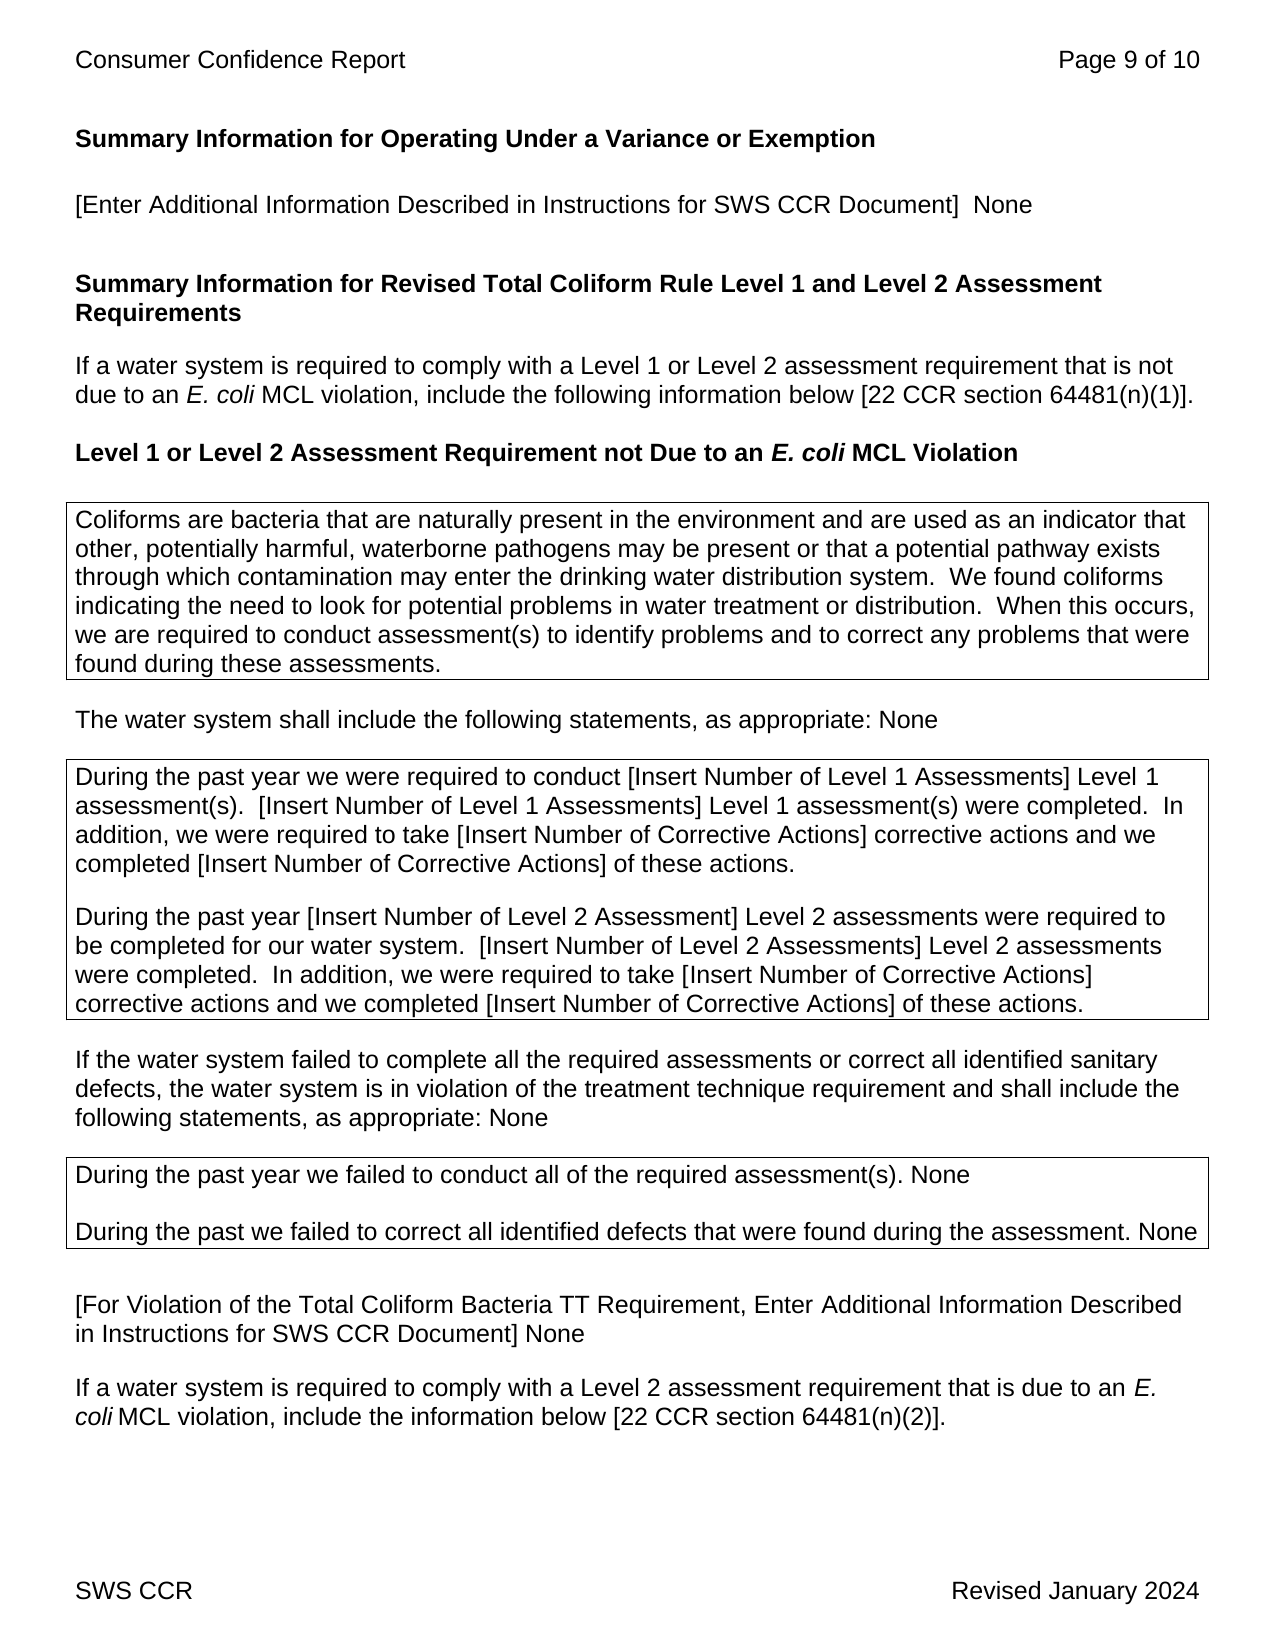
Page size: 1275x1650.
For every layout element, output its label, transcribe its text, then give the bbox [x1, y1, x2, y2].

text [For Violation of the Total Coliform Bacteria TT Requirement, Enter Additional Information Described in Instructions for SWS CCR Document] None [75, 1290, 1200, 1348]
text During the past year [Insert Number of Level 2 Assessment] Level 2 assessments were required to be completed for our water system. [Insert Number of Level 2 Assessments] Level 2 assessments were completed. In addition, we were required to take [Insert Number of Corrective Actions] corrective actions and we completed [Insert Number of Corrective Actions] of these actions. [67, 899, 1208, 1019]
subtitle Summary Information for Operating Under a Variance or Exemption [75, 124, 1200, 152]
text If a water system is required to comply with a Level 2 assessment requirement that is due to an E. coli MCL violation, include the information below [22 CCR section 64481(n)(2)]. [75, 1373, 1200, 1430]
text During the past year we failed to conduct all of the required assessment(s). None [67, 1158, 1208, 1188]
text During the past we failed to correct all identified defects that were found during the assessment. None [67, 1214, 1208, 1248]
subtitle Summary Information for Revised Total Coliform Rule Level 1 and Level 2 Assessment Requirements [75, 269, 1200, 326]
text Coliforms are bacteria that are naturally present in the environment and are used as an indicator that other, potentially harmful, waterborne pathogens may be present or that a potential pathway exists through which contamination may enter the drinking water distribution system. We found coliforms indicating the need to look for potential problems in water treatment or distribution. When this occurs, we are required to conduct assessment(s) to identify problems and to correct any problems that were found during these assessments. [67, 503, 1208, 679]
text If a water system is required to comply with a Level 1 or Level 2 assessment requirement that is not due to an E. coli MCL violation, include the following information below [22 CCR section 64481(n)(1)]. [75, 351, 1200, 409]
text The water system shall include the following statements, as appropriate: None [75, 705, 1200, 734]
text If the water system failed to complete all the required assessments or correct all identified sanitary defects, the water system is in violation of the treatment technique requirement and shall include the following statements, as appropriate: None [75, 1045, 1200, 1132]
text [Enter Additional Information Described in Instructions for SWS CCR Document] None [75, 190, 1200, 219]
text During the past year we were required to conduct [Insert Number of Level 1 Assessments] Level 1 assessment(s). [Insert Number of Level 1 Assessments] Level 1 assessment(s) were completed. In addition, we were required to take [Insert Number of Corrective Actions] corrective actions and we completed [Insert Number of Corrective Actions] of these actions. [67, 760, 1208, 877]
subtitle Level 1 or Level 2 Assessment Requirement not Due to an E. coli MCL Violation [75, 437, 1200, 466]
